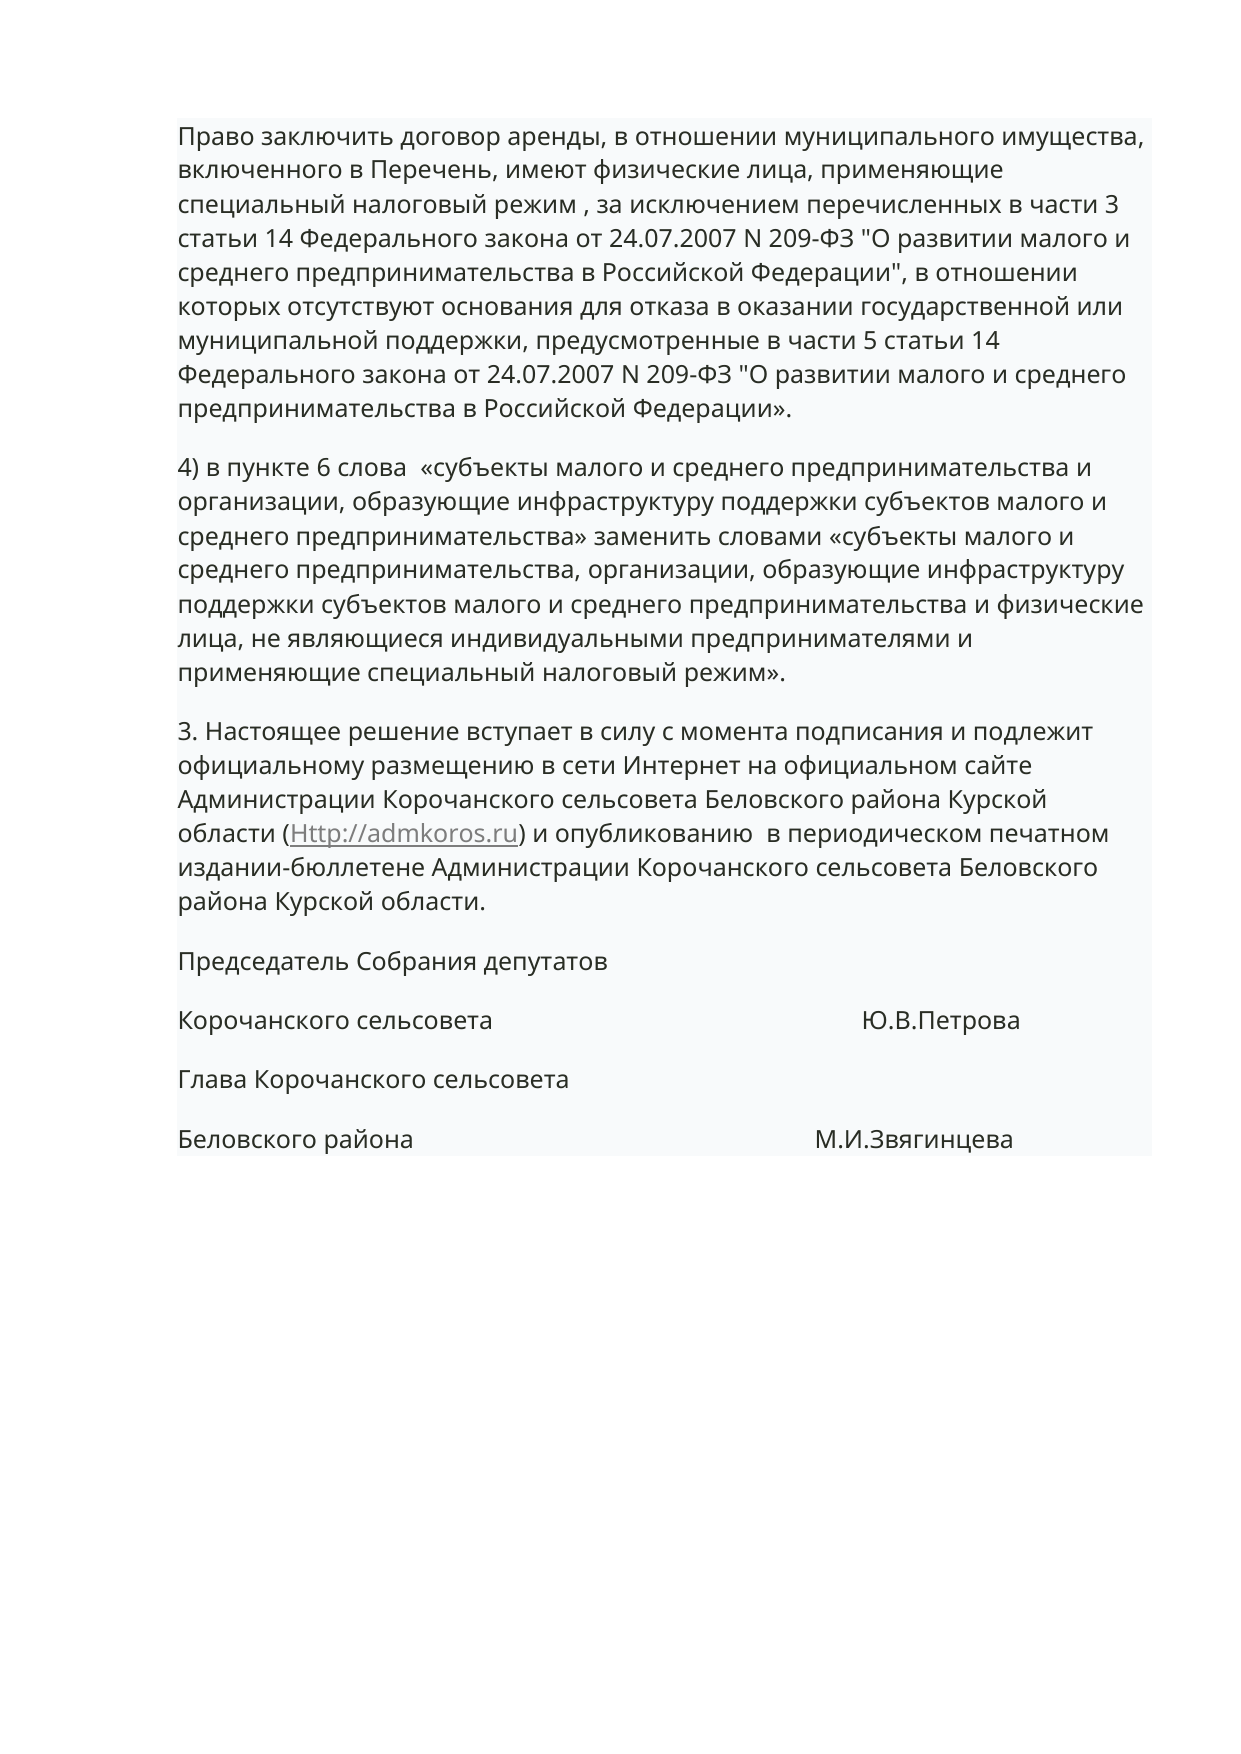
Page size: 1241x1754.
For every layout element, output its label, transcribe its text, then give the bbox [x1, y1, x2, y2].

text 4) в пункте 6 слова «субъекты малого и среднего предпринимательства и организации, образующие инфраструктуру поддержки субъектов малого и среднего предпринимательства» заменить словами «субъекты малого и среднего предпринимательства, организации, образующие инфраструктуру поддержки субъектов малого и среднего предпринимательства и физические лица, не являющиеся индивидуальными предпринимателями и применяющие специальный налоговый режим». [177, 450, 1152, 688]
text Глава Корочанского сельсовета [177, 1062, 1152, 1096]
text 3. Настоящее решение вступает в силу с момента подписания и подлежит официальному размещению в сети Интернет на официальном сайте Администрации Корочанского сельсовета Беловского района Курской области (Http://admkoros.ru) и опубликованию в периодическом печатном издании-бюллетене Администрации Корочанского сельсовета Беловского района Курской области. [177, 714, 1152, 918]
text Председатель Собрания депутатов [177, 943, 1152, 977]
text Право заключить договор аренды, в отношении муниципального имущества, включенного в Перечень, имеют физические лица, применяющие специальный налоговый режим , за исключением перечисленных в части 3 статьи 14 Федерального закона от 24.07.2007 N 209-ФЗ "О развитии малого и среднего предпринимательства в Российской Федерации", в отношении которых отсутствуют основания для отказа в оказании государственной или муниципальной поддержки, предусмотренные в части 5 статьи 14 Федерального закона от 24.07.2007 N 209-ФЗ "О развитии малого и среднего предпринимательства в Российской Федерации». [177, 118, 1152, 425]
text Корочанского сельсовета Ю.В.Петрова [177, 1003, 1152, 1037]
text Беловского района М.И.Звягинцева [177, 1122, 1152, 1156]
